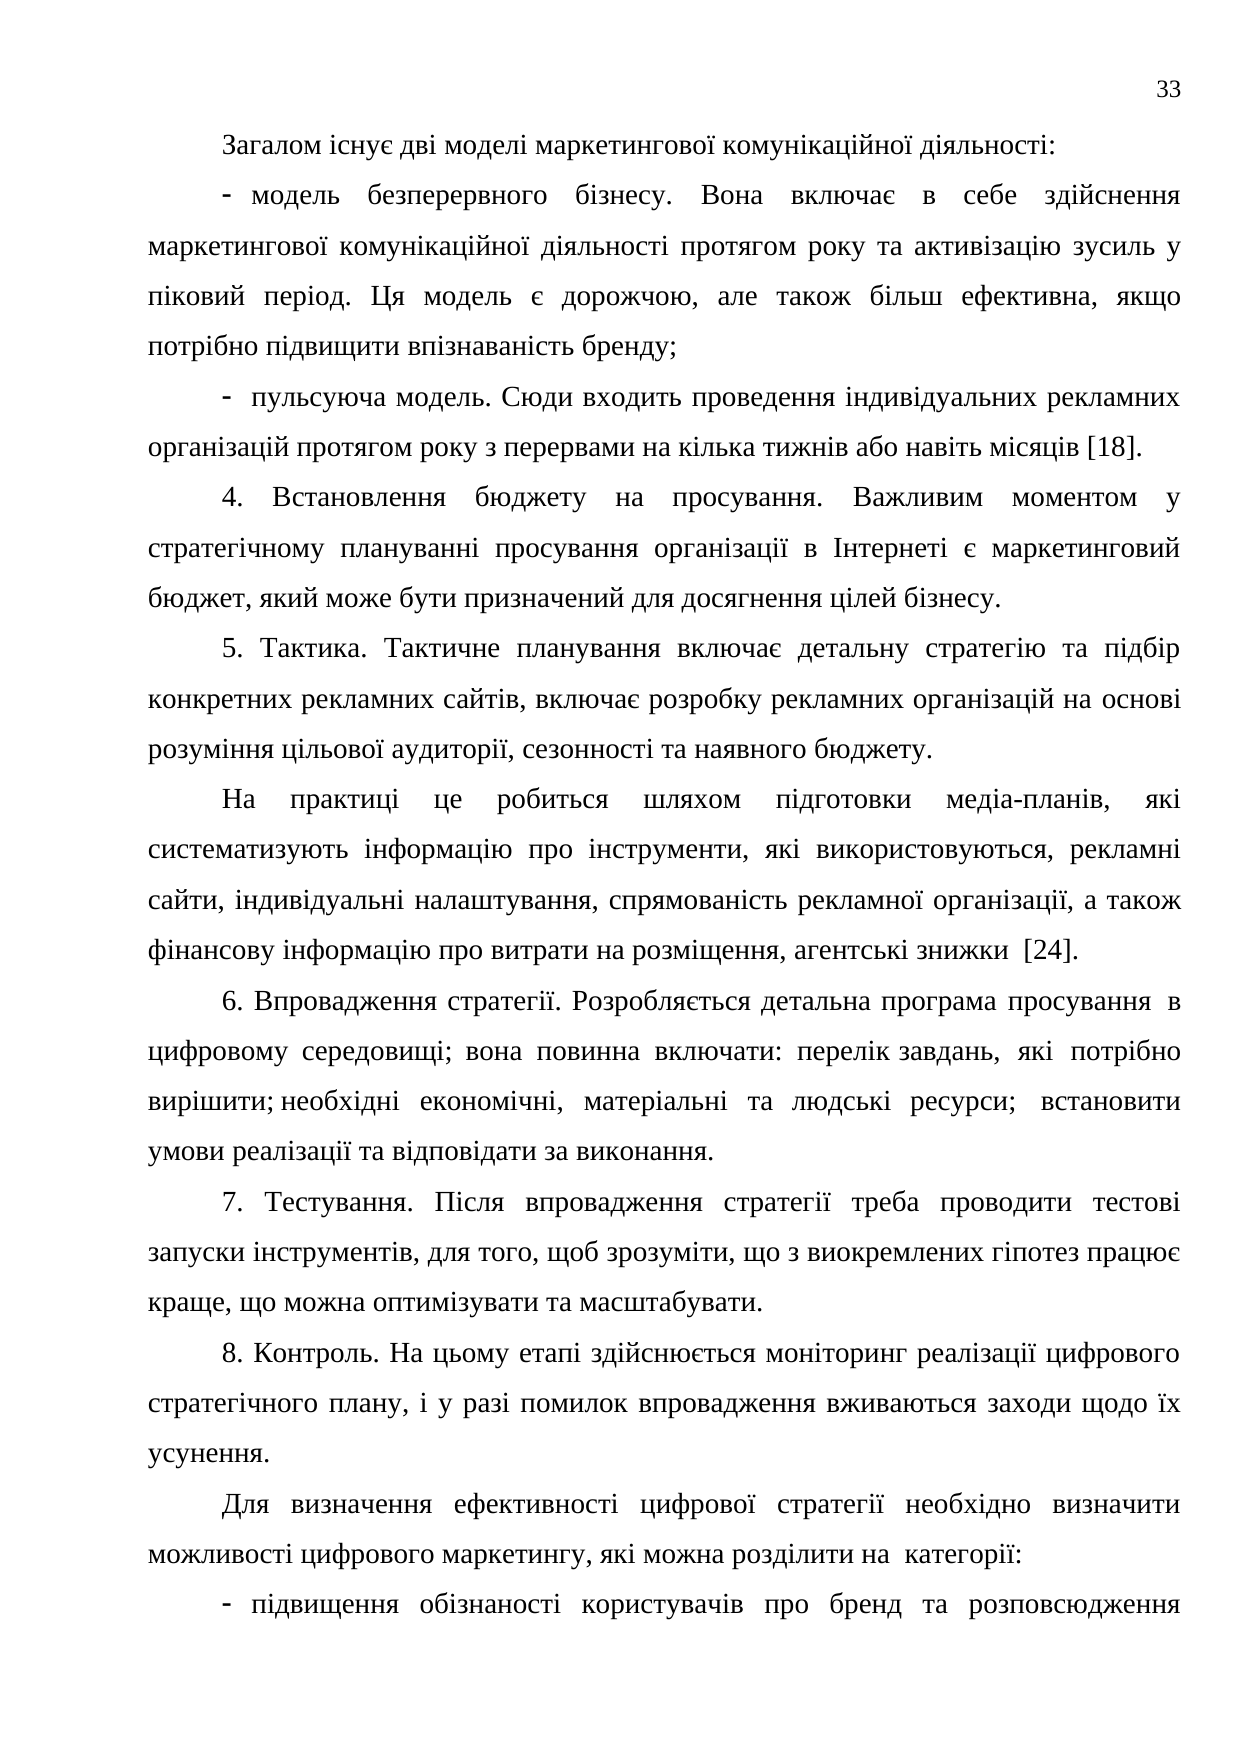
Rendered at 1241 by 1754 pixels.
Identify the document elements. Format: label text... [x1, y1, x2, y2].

text 5. Тактика. Тактичне планування включає детальну стратегію та підбір конкретних рекламних сайтів, включає розробку рекламних організацій на основі розуміння цільової аудиторії, сезонності та наявного бюджету. [148, 630, 1181, 764]
text 6. Впровадження стратегії. Розробляється детальна програма просування в цифровому середовищі; вона повинна включати: перелік завдань, які потрібно вирішити; необхідні економічні, матеріальні та людські ресурси; встановити умови реалізації та відповідати за виконання. [148, 983, 1181, 1167]
list модель безперервного бізнесу. Вона включає в себе здійснення маркетингової комунікаційної діяльності протягом року та активізацію зусиль у піковий період. Ця модель є дорожчою, але також більш ефективна, якщо потрібно підвищити впізнаваність бренду; [148, 177, 1181, 362]
list пульсуюча модель. Сюди входить проведення індивідуальних рекламних організацій протягом року з перервами на кілька тижнів або навіть місяців [18]. [148, 379, 1181, 463]
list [148, 1586, 1181, 1620]
list 4. Встановлення бюджету на просування. Важливим моментом у стратегічному плануванні просування організації в Інтернеті є маркетинговий бюджет, який може бути призначений для досягнення цілей бізнесу. [148, 479, 1181, 614]
text 7. Тестування. Після впровадження стратегії треба проводити тестові запуски інструментів, для того, щоб зрозуміти, що з виокремлених гіпотез працює краще, що можна оптимізувати та масштабувати. [148, 1184, 1181, 1318]
text Для визначення ефективності цифрової стратегії необхідно визначити можливості цифрового маркетингу, які можна розділити на категорії: [148, 1486, 1181, 1569]
text 8. Контроль. На цьому етапі здійснюється моніторинг реалізації цифрового стратегічного плану, і у разі помилок впровадження вживаються заходи щодо їх усунення. [148, 1335, 1181, 1469]
text Загалом існує дві моделі маркетингової комунікаційної діяльності: [148, 127, 1181, 161]
text На практиці це робиться шляхом підготовки медіа-планів, які систематизують інформацію про інструменти, які використовуються, рекламні сайти, індивідуальні налаштування, спрямованість рекламної організації, а також фінансову інформацію про витрати на розміщення, агентські знижки [24]. [148, 781, 1181, 966]
